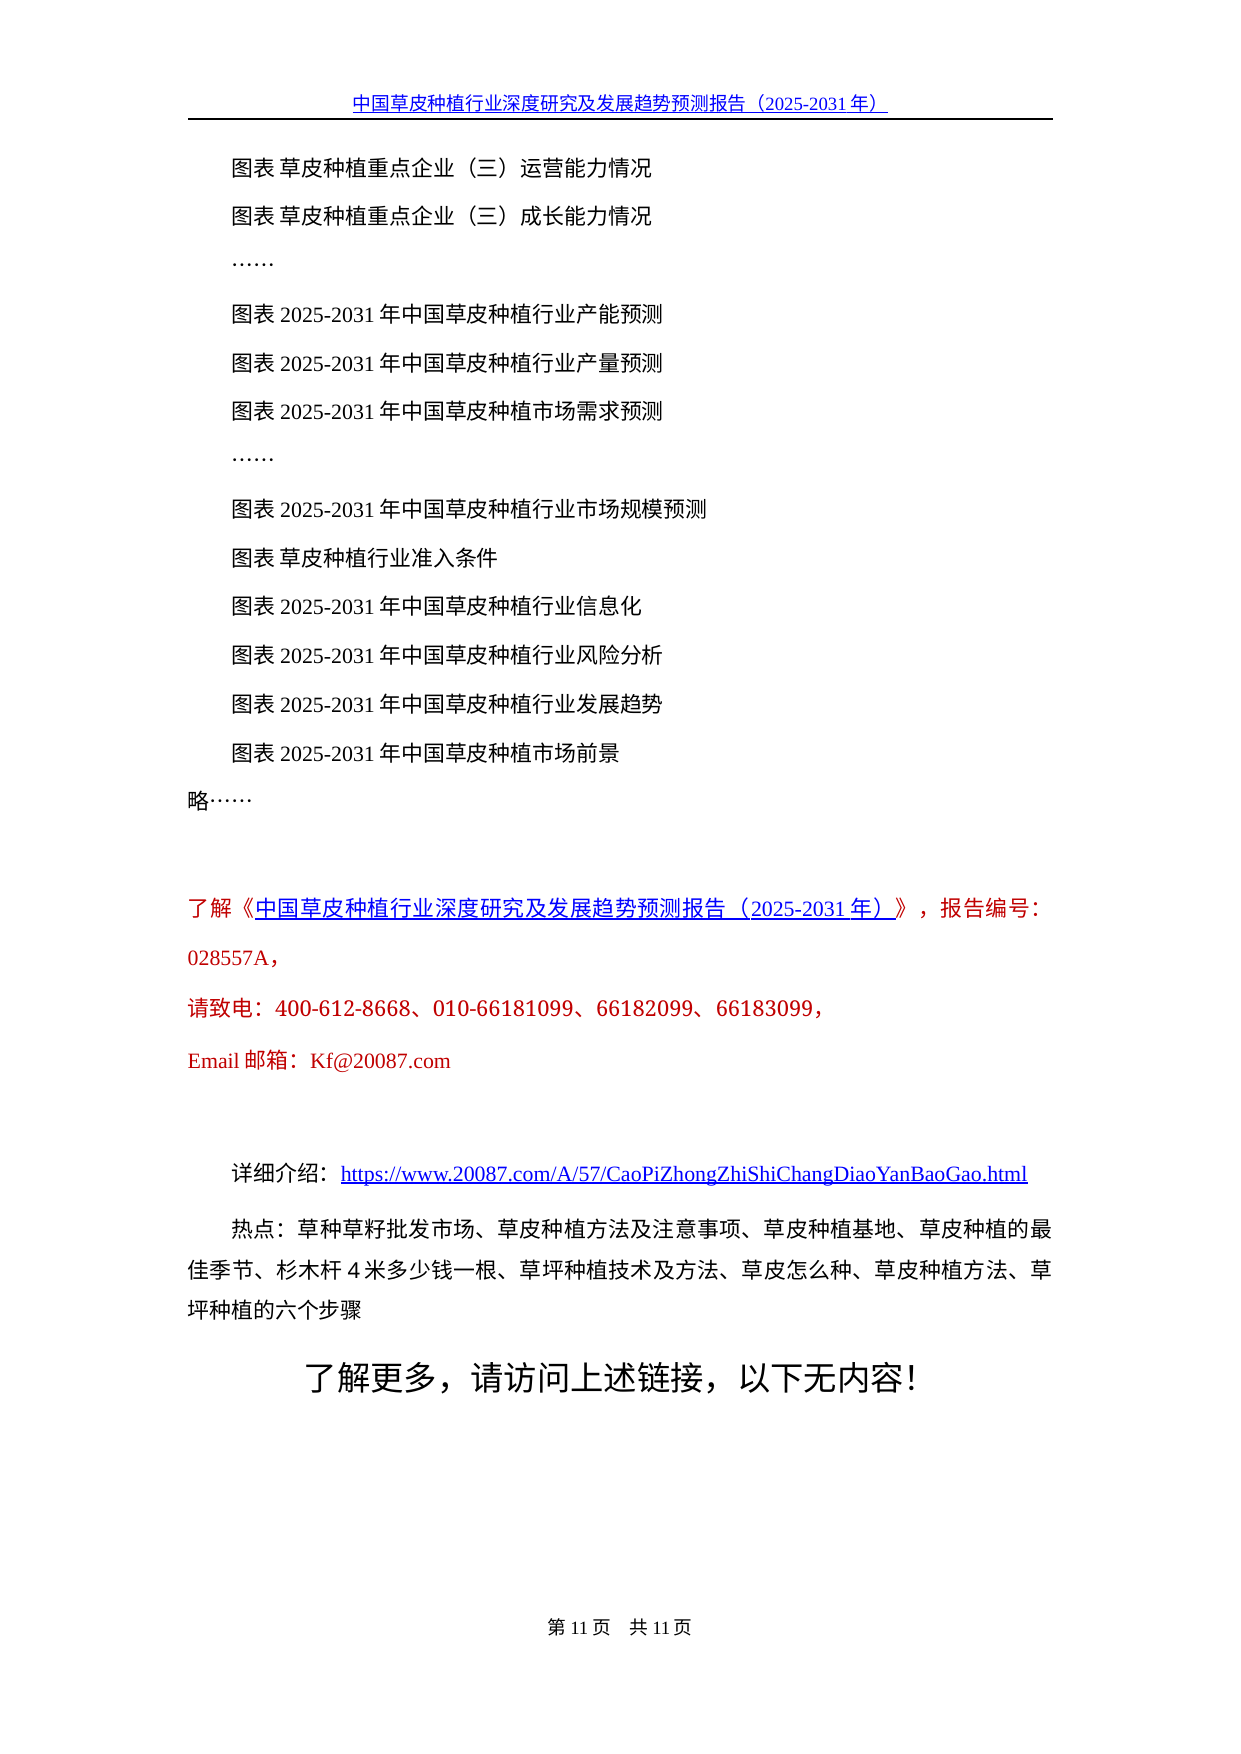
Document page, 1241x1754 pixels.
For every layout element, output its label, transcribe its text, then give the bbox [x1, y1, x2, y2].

text 请致电：400-612-8668、010-66181099、66182099、66183099， [187, 991, 1053, 1023]
text 热点：草种草籽批发市场、草皮种植方法及注意事项、草皮种植基地、草皮种植的最佳季节、杉木杆4米多少钱一根、草坪种植技术及方法、草皮怎么种、草皮种植方法、草坪种植的六个步骤 [187, 1212, 1053, 1326]
text Email邮箱：Kf@20087.com [187, 1042, 1053, 1075]
text 了解《中国草皮种植行业深度研究及发展趋势预测报告（2025-2031年）》，报告编号：028557A， [187, 890, 1053, 972]
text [187, 150, 1053, 816]
title 了解更多，请访问上述链接，以下无内容！ [187, 1343, 1053, 1408]
text 详细介绍：https://www.20087.com/A/57/CaoPiZhongZhiShiChangDiaoYanBaoGao.html [187, 1155, 1053, 1188]
